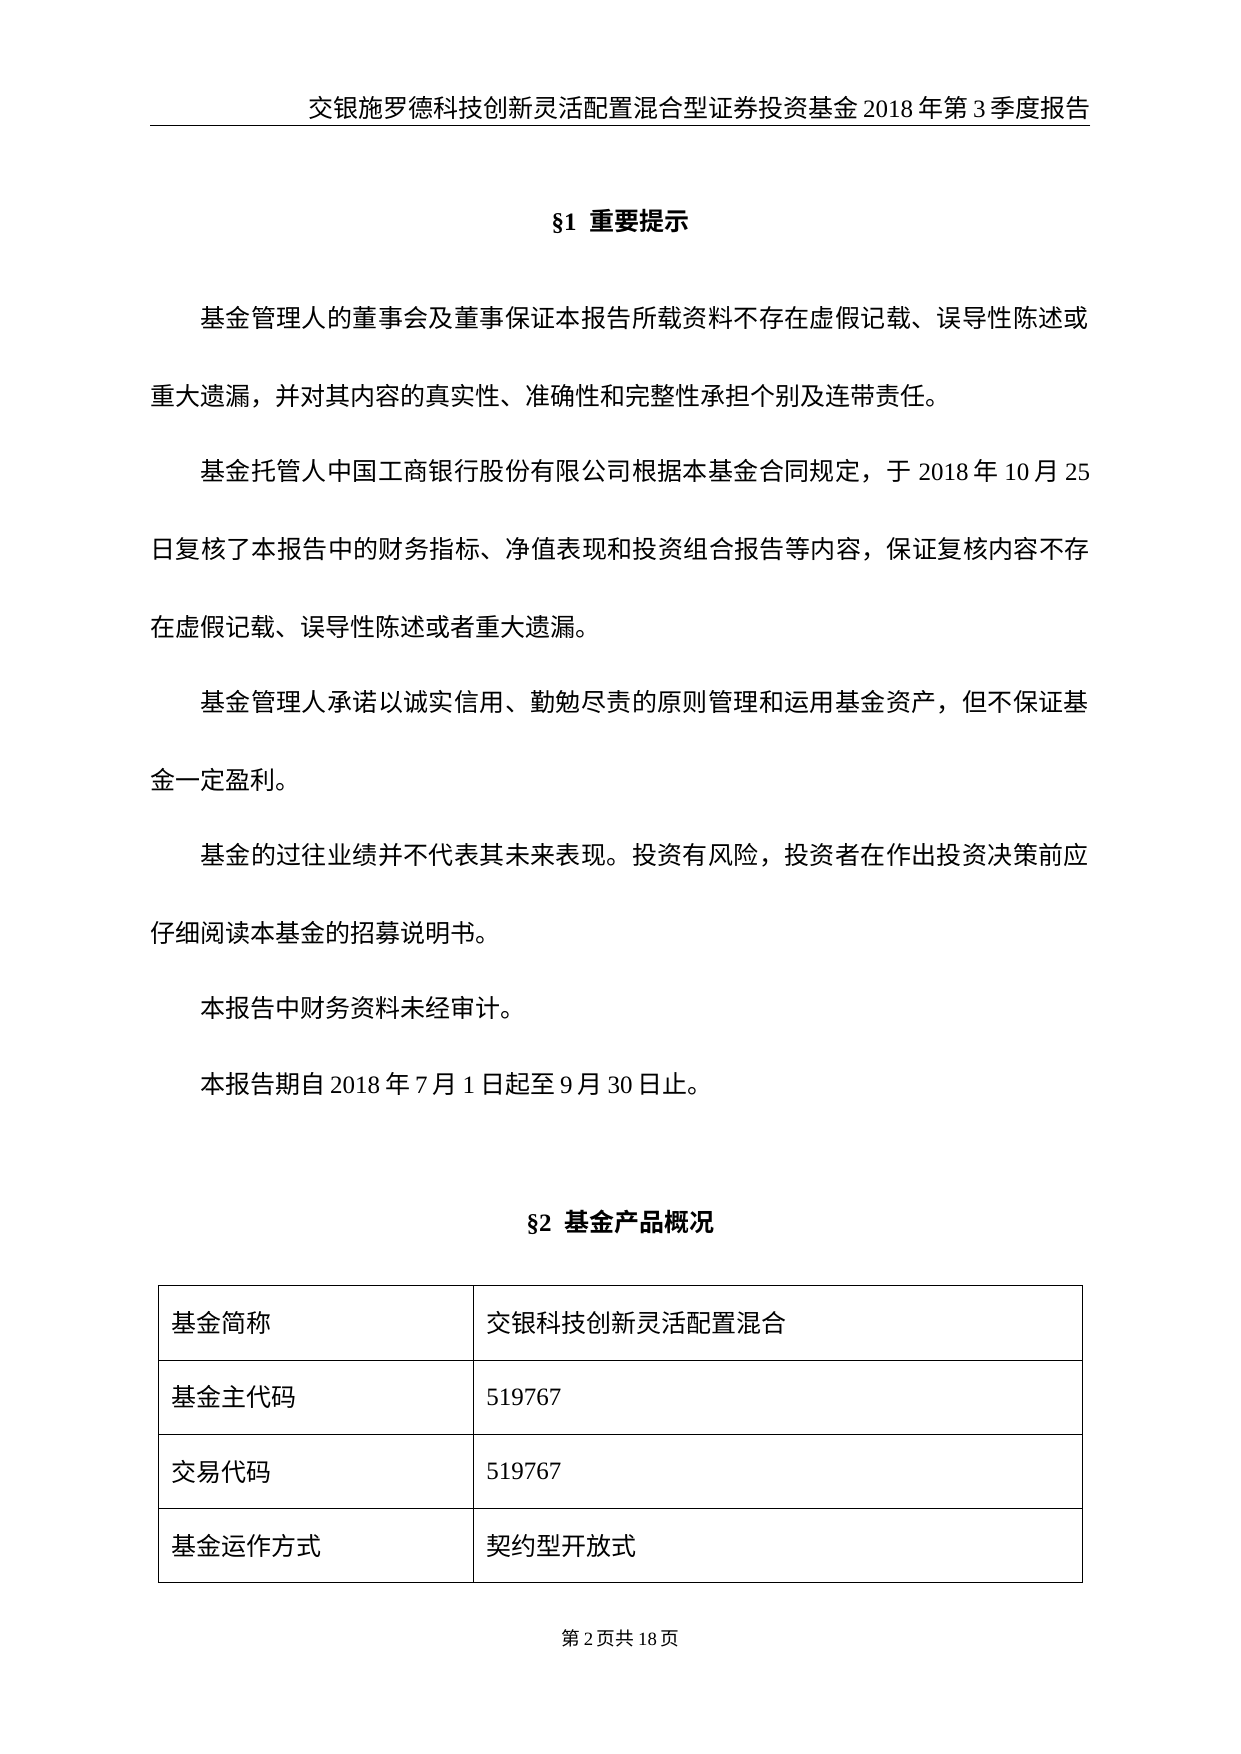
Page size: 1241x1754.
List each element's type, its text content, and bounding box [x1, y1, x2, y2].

table_cell 基金主代码 [159, 1361, 473, 1433]
table_cell 519767 [474, 1361, 1082, 1433]
subtitle §2 基金产品概况 [150, 1188, 1090, 1253]
text 基金的过往业绩并不代表其未来表现。投资有风险，投资者在作出投资决策前应仔细阅读本基金的招募说明书。 [150, 821, 1090, 964]
subtitle §1 重要提示 [150, 187, 1090, 252]
table_cell 契约型开放式 [474, 1509, 1082, 1582]
text 本报告中财务资料未经审计。 [150, 974, 1090, 1039]
text 本报告期自2018年7月1日起至9月30日止。 [150, 1050, 1090, 1115]
table_cell 交易代码 [159, 1435, 473, 1508]
text 基金管理人的董事会及董事保证本报告所载资料不存在虚假记载、误导性陈述或重大遗漏，并对其内容的真实性、准确性和完整性承担个别及连带责任。 [150, 284, 1090, 427]
table_cell 基金运作方式 [159, 1509, 473, 1582]
table_cell 519767 [474, 1435, 1082, 1508]
text 基金管理人承诺以诚实信用、勤勉尽责的原则管理和运用基金资产，但不保证基金一定盈利。 [150, 668, 1090, 811]
text 基金托管人中国工商银行股份有限公司根据本基金合同规定，于2018年10月25日复核了本报告中的财务指标、净值表现和投资组合报告等内容，保证复核内容不存在虚假记载、误导性陈述或者重大遗漏。 [150, 437, 1090, 658]
table_header 交银科技创新灵活配置混合 [474, 1286, 1082, 1359]
table_header 基金简称 [159, 1286, 473, 1359]
